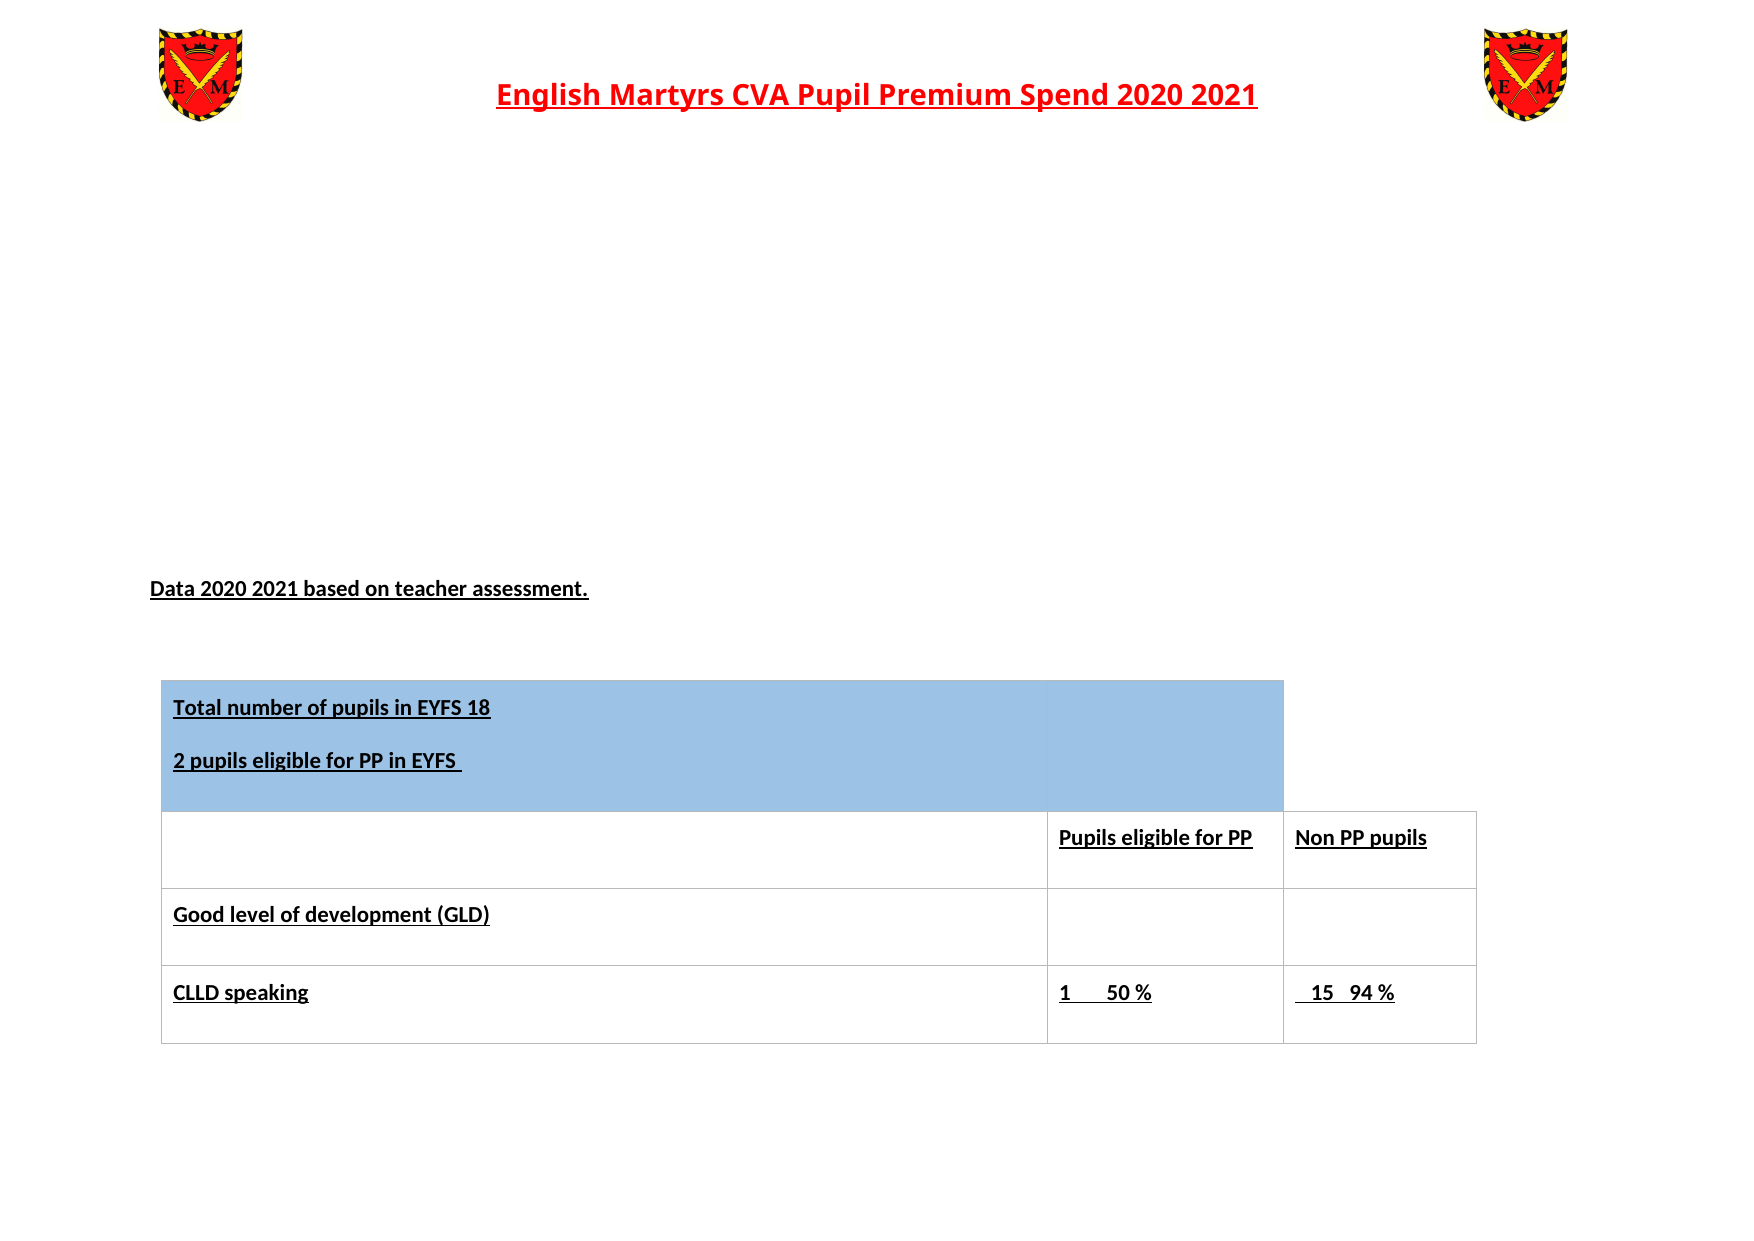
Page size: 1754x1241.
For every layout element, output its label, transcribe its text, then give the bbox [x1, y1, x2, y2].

table_cell [162, 812, 1047, 888]
table_cell 15 94 % [1284, 966, 1476, 1042]
table_cell Pupils eligible for PP [1048, 812, 1283, 888]
text Data 2020 2021 based on teacher assessment. [150, 574, 1604, 602]
table_cell 1 50 % [1048, 966, 1283, 1042]
table_cell Non PP pupils [1284, 812, 1476, 888]
table_header [1048, 681, 1283, 811]
table_header Total number of pupils in EYFS 18 2 pupils eligible for PP in EYFS [162, 681, 1047, 811]
table_cell Good level of development (GLD) [162, 889, 1047, 965]
picture [1483, 27, 1568, 122]
table_cell [1284, 889, 1476, 965]
table_cell CLLD speaking [162, 966, 1047, 1042]
table_cell [1048, 889, 1283, 965]
picture [158, 27, 243, 122]
